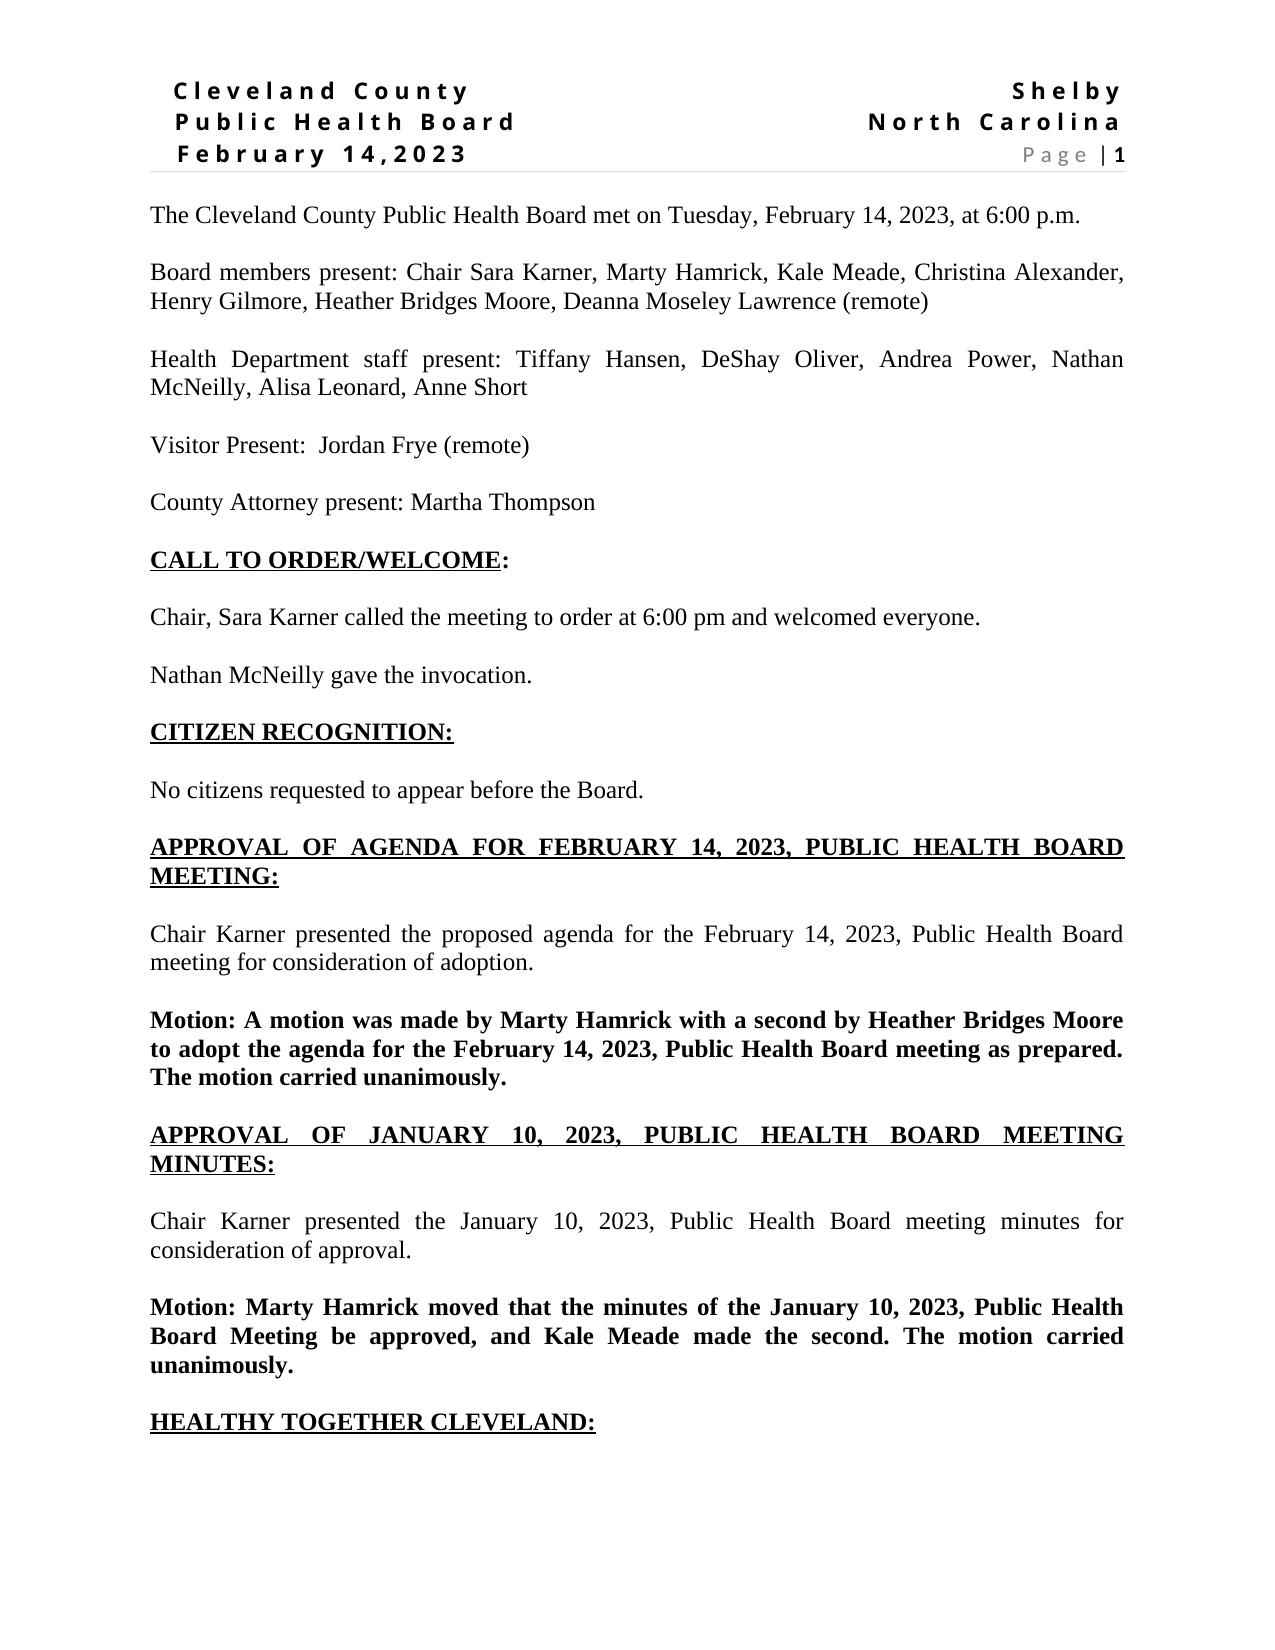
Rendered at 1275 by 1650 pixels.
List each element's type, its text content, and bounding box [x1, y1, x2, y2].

text CITIZEN RECOGNITION: [150, 717, 1125, 746]
text Chair Karner presented the January 10, 2023, Public Health Board meeting minutes for consideration of approval. [150, 1206, 1125, 1264]
text APPROVAL OF AGENDA FOR FEBRUARY 14, 2023, PUBLIC HEALTH BOARD MEETING: [150, 859, 1125, 890]
text APPROVAL OF JANUARY 10, 2023, PUBLIC HEALTH BOARD MEETING MINUTES: [150, 1120, 1125, 1145]
text County Attorney present: Martha Thompson [150, 487, 1125, 516]
text APPROVAL OF JANUARY 10, 2023, PUBLIC HEALTH BOARD MEETING MINUTES: [150, 1146, 1125, 1177]
text Motion: A motion was made by Marty Hamrick with a second by Heather Bridges Moore to adopt the agenda for the February 14, 2023, Public Health Board meeting as prepared. The motion carried unanimously. [150, 1005, 1125, 1091]
text HEALTHY TOGETHER CLEVELAND: [150, 1407, 1125, 1436]
text Chair, Sara Karner called the meeting to order at 6:00 pm and welcomed everyone. [150, 602, 1125, 631]
text APPROVAL OF AGENDA FOR FEBRUARY 14, 2023, PUBLIC HEALTH BOARD MEETING: [150, 832, 1125, 857]
text Board members present: Chair Sara Karner, Marty Hamrick, Kale Meade, Christina Alexander, Henry Gilmore, Heather Bridges Moore, Deanna Moseley Lawrence (remote) [150, 257, 1125, 315]
text The Cleveland County Public Health Board met on Tuesday, February 14, 2023, at 6:00 p.m. [150, 200, 1125, 229]
text Visitor Present: Jordan Frye (remote) [150, 430, 1125, 459]
text Nathan McNeilly gave the invocation. [150, 660, 1125, 689]
text Motion: Marty Hamrick moved that the minutes of the January 10, 2023, Public Health Board Meeting be approved, and Kale Meade made the second. The motion carried unanimously. [150, 1292, 1125, 1379]
text CALL TO ORDER/WELCOME: [150, 545, 1125, 574]
text Health Department staff present: Tiffany Hansen, DeShay Oliver, Andrea Power, Nathan McNeilly, Alisa Leonard, Anne Short [150, 344, 1125, 401]
text Chair Karner presented the proposed agenda for the February 14, 2023, Public Health Board meeting for consideration of adoption. [150, 919, 1125, 976]
text No citizens requested to appear before the Board. [150, 775, 1125, 804]
